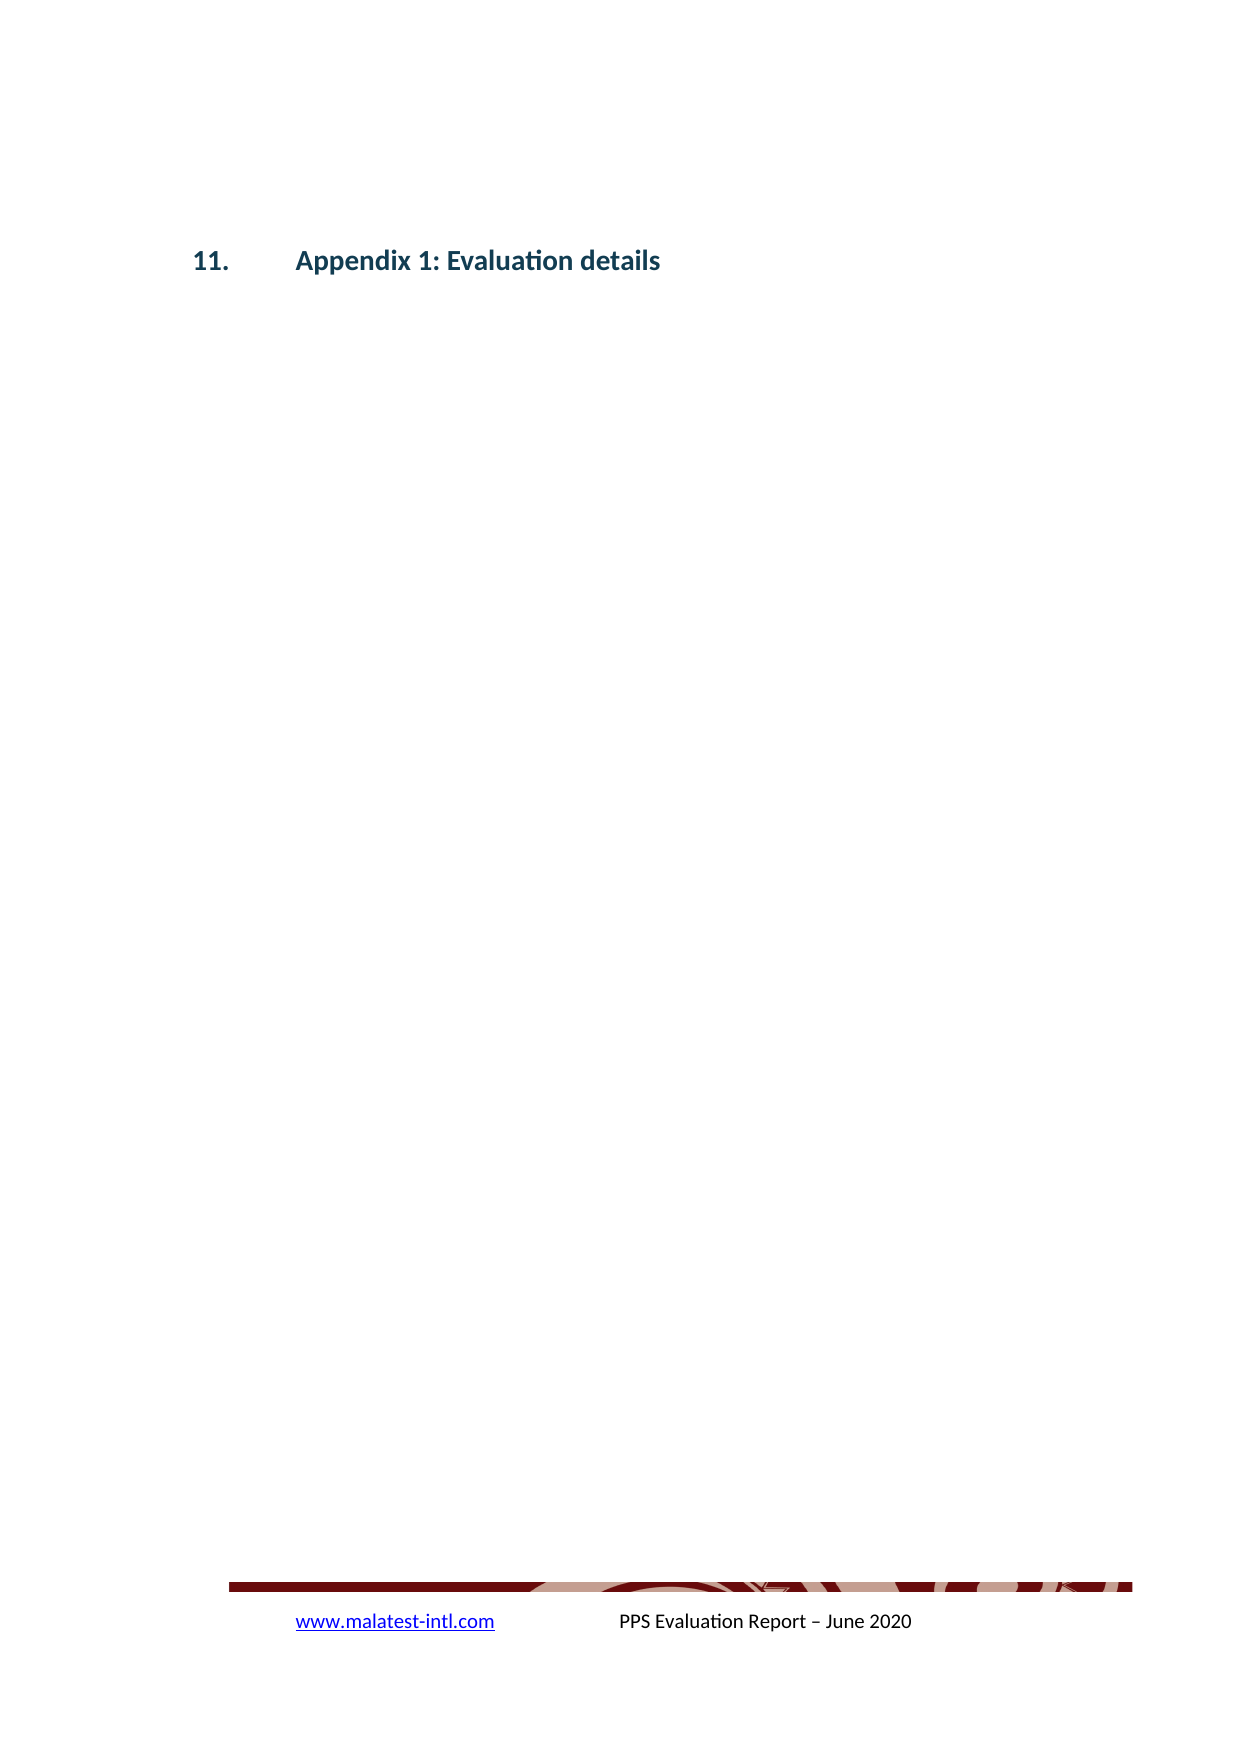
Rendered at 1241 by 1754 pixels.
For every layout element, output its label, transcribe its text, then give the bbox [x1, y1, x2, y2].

picture [228, 1582, 1133, 1592]
subtitle Appendix 1: Evaluation details [192, 242, 1092, 277]
